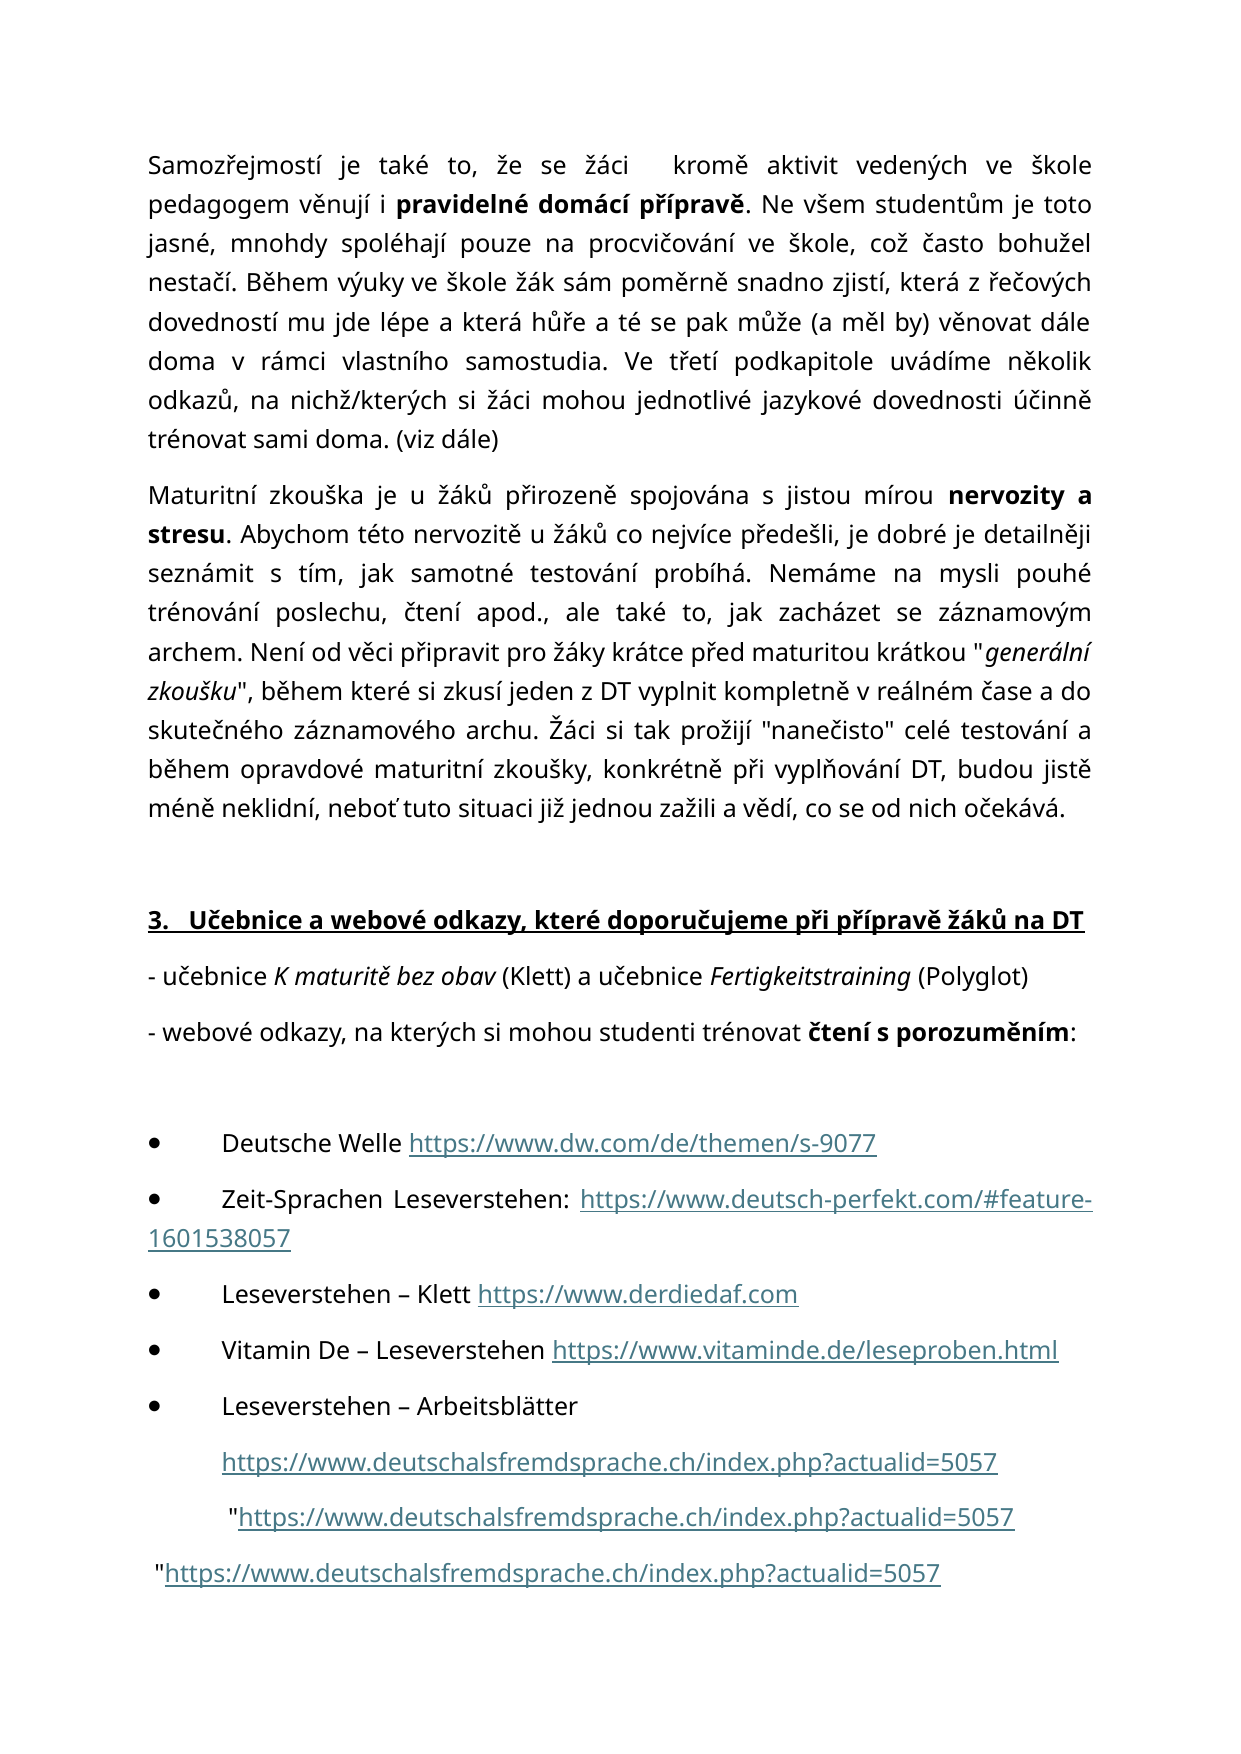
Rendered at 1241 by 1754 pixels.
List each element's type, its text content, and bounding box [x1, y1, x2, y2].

text ⦁ Deutsche Welle https://www.dw.com/de/themen/s-9077 [148, 1126, 1093, 1160]
text ⦁ Leseverstehen – Arbeitsblätter [148, 1388, 1093, 1422]
text Maturitní zkouška je u žáků přirozeně spojována s jistou mírou nervozity a stresu. Abychom této nervozitě u žáků co nejvíce předešli, je dobré je detailněji seznámit s tím, jak samotné testování probíhá. Nemáme na mysli pouhé trénování poslechu, čtení apod., ale také to, jak zacházet se záznamovým archem. Není od věci připravit pro žáky krátce před maturitou krátkou "generální zkoušku", během které si zkusí jeden z DT vyplnit kompletně v reálném čase a do skutečného záznamového archu. Žáci si tak prožijí "nanečisto" celé testování a během opravdové maturitní zkoušky, konkrétně při vyplňování DT, budou jistě méně neklidní, neboť tuto situaci již jednou zažili a vědí, co se od nich očekává. [148, 478, 1093, 825]
text Samozřejmostí je také to, že se žáci kromě aktivit vedených ve škole pedagogem věnují i pravidelné domácí přípravě. Ne všem studentům je toto jasné, mnohdy spoléhají pouze na procvičování ve škole, což často bohužel nestačí. Během výuky ve škole žák sám poměrně snadno zjistí, která z řečových dovedností mu jde lépe a která hůře a té se pak může (a měl by) věnovat dále doma v rámci vlastního samostudia. Ve třetí podkapitole uvádíme několik odkazů, na nichž/kterých si žáci mohou jednotlivé jazykové dovednosti účinně trénovat sami doma. (viz dále) [148, 148, 1093, 456]
text - učebnice K maturitě bez obav (Klett) a učebnice Fertigkeitstraining (Polyglot) [148, 958, 1093, 992]
text https://www.deutschalsfremdsprache.ch/index.php?actualid=5057 [148, 1444, 1093, 1478]
text 3. Učebnice a webové odkazy, které doporučujeme při přípravě žáků na DT [148, 903, 1093, 937]
text "https://www.deutschalsfremdsprache.ch/index.php?actualid=5057 [148, 1556, 1093, 1590]
text ⦁ Zeit-Sprachen Leseverstehen: https://www.deutsch-perfekt.com/#feature-1601538057 [148, 1182, 1093, 1255]
text ⦁ Leseverstehen – Klett https://www.derdiedaf.com [148, 1277, 1093, 1311]
text "https://www.deutschalsfremdsprache.ch/index.php?actualid=5057 [148, 1500, 1093, 1534]
text ⦁ Vitamin De – Leseverstehen https://www.vitaminde.de/leseproben.html [148, 1333, 1093, 1367]
text - webové odkazy, na kterých si mohou studenti trénovat čtení s porozuměním: [148, 1014, 1093, 1048]
